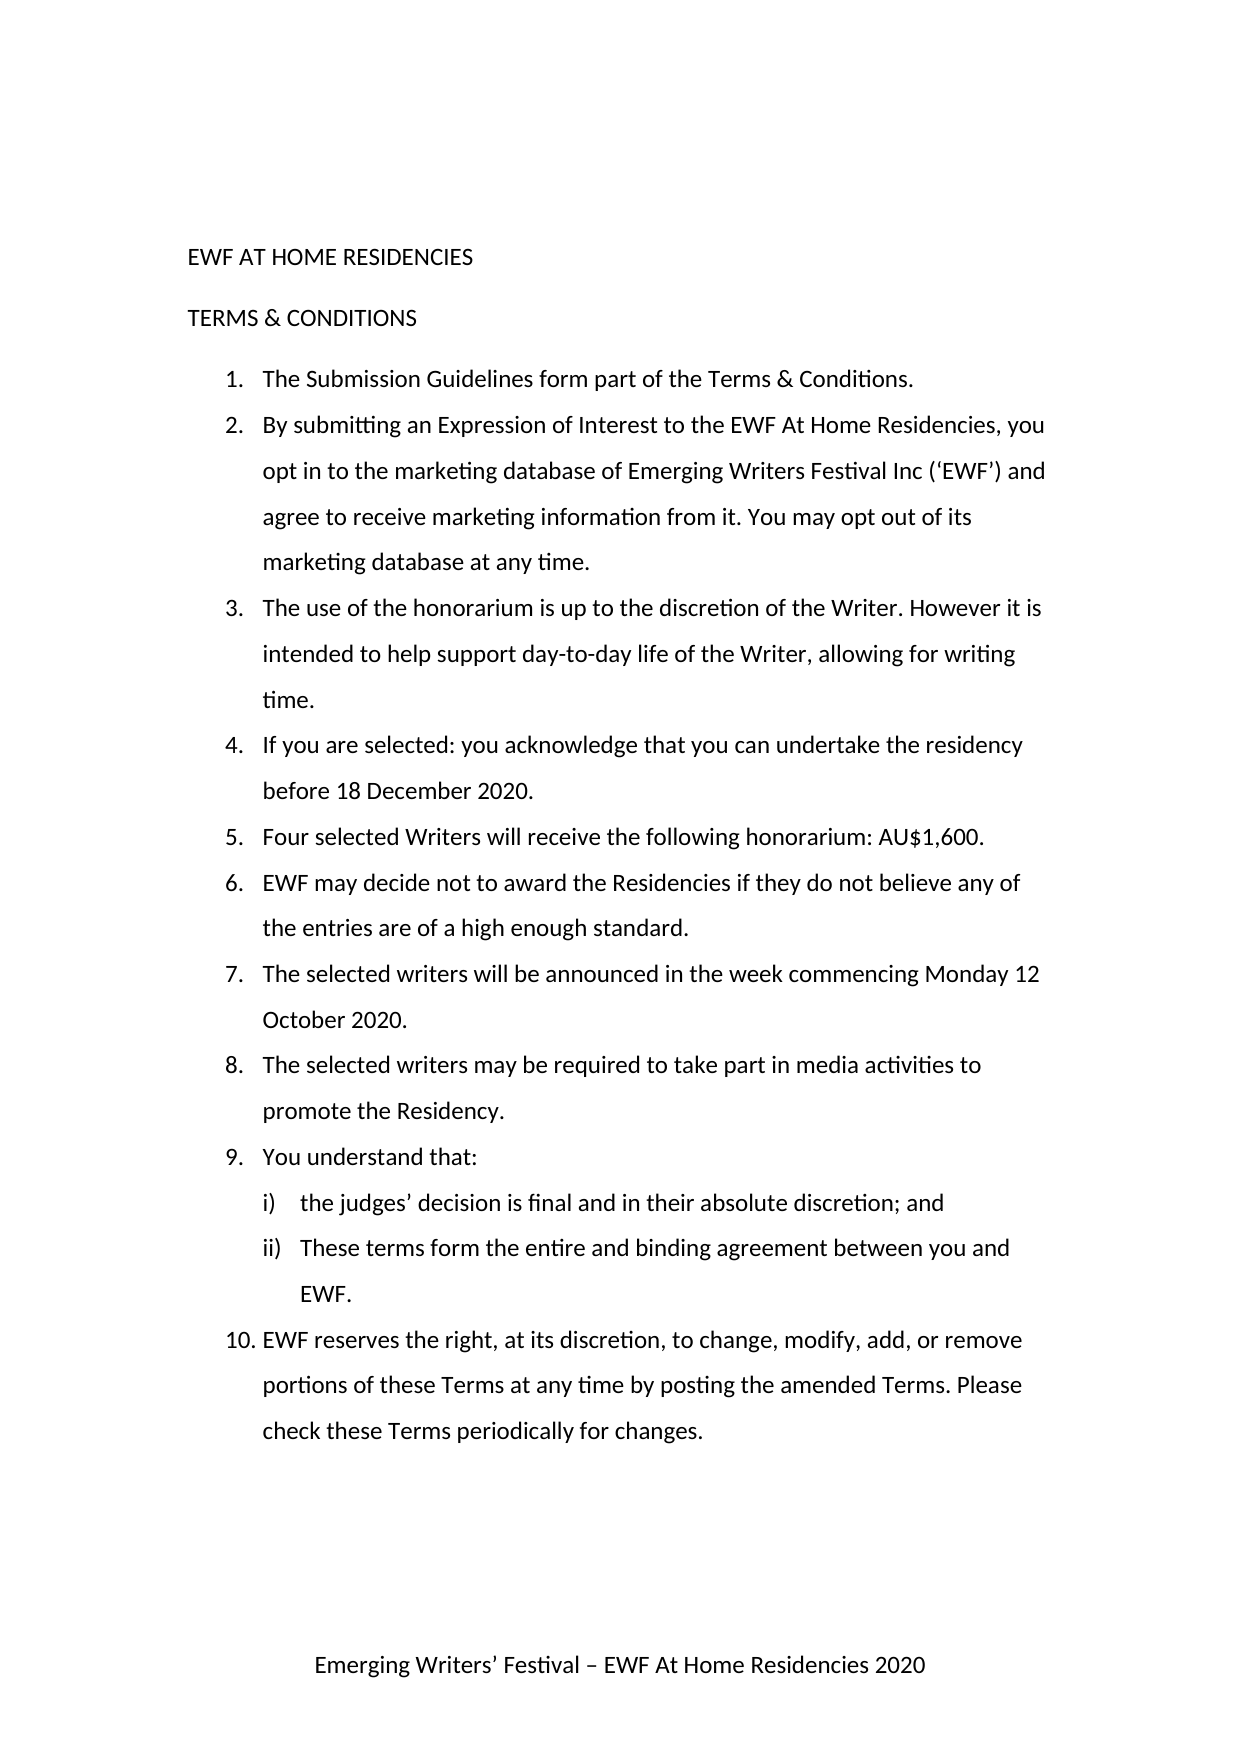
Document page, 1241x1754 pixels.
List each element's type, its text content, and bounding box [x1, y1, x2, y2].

list Four selected Writers will receive the following honorarium: AU$1,600. [225, 821, 1053, 851]
list The use of the honorarium is up to the discretion of the Writer. However it is intended to help support day-to-day life of the Writer, allowing for writing time. [225, 592, 1053, 714]
list the judges’ decision is final and in their absolute discretion; and [262, 1187, 1053, 1217]
list EWF may decide not to award the Residencies if they do not believe any of the entries are of a high enough standard. [225, 867, 1053, 943]
list EWF reserves the right, at its discretion, to change, modify, add, or remove portions of these Terms at any time by posting the amended Terms. Please check these Terms periodically for changes. [225, 1324, 1053, 1446]
list The selected writers may be required to take part in media activities to promote the Residency. [225, 1049, 1053, 1126]
list By submitting an Expression of Interest to the EWF At Home Residencies, you opt in to the marketing database of Emerging Writers Festival Inc (‘EWF’) and agree to receive marketing information from it. You may opt out of its marketing database at any time. [225, 409, 1053, 577]
list These terms form the entire and binding agreement between you and EWF. [262, 1232, 1053, 1309]
list You understand that: [225, 1141, 1053, 1172]
list The Submission Guidelines form part of the Terms & Conditions. [225, 364, 1053, 394]
list The selected writers will be announced in the week commencing Monday 12 October 2020. [225, 958, 1053, 1034]
text TERMS & CONDITIONS [187, 303, 1053, 333]
list If you are selected: you acknowledge that you can undertake the residency before 18 December 2020. [225, 729, 1053, 806]
text EWF AT HOME RESIDENCIES [187, 242, 1053, 272]
